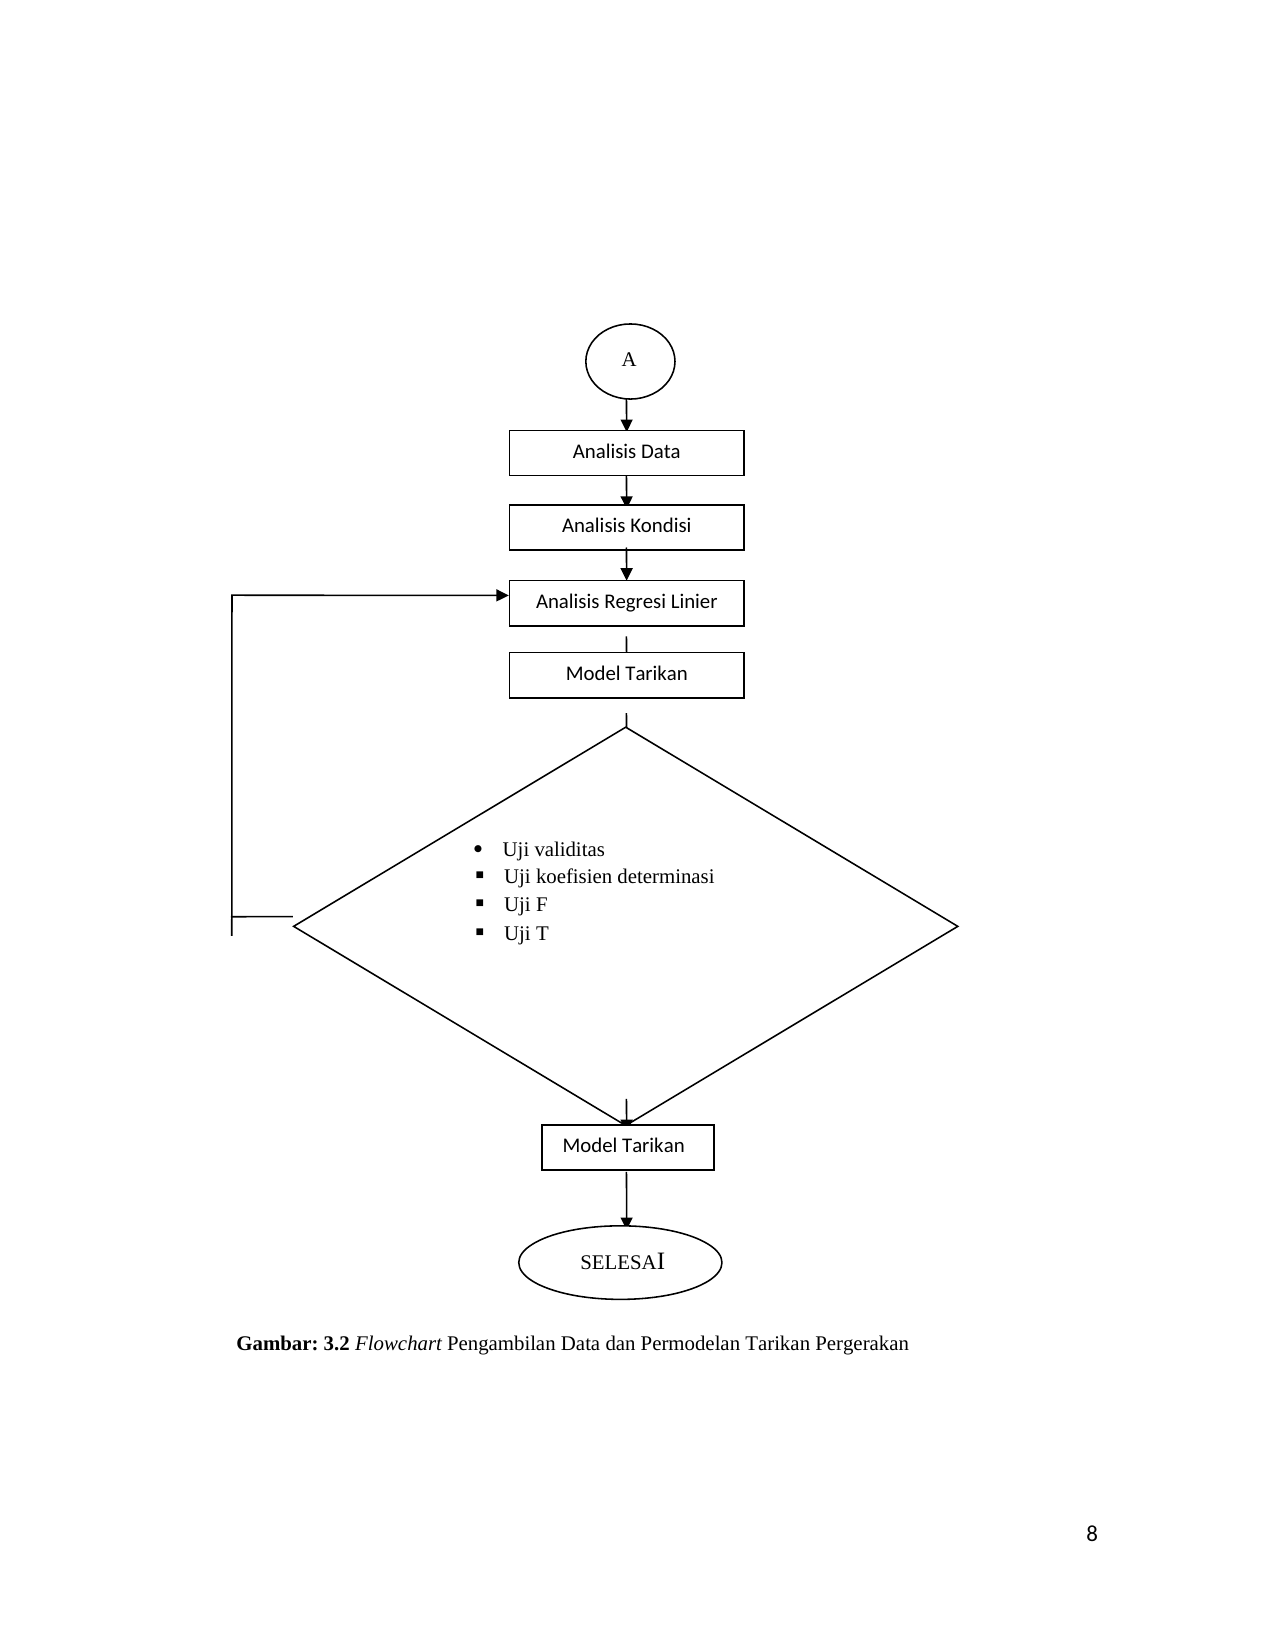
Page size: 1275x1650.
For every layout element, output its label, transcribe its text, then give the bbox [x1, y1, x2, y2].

text ` [236, 1007, 464, 1031]
text Gambar: 3.2 Flowchart Pengambilan Data dan Permodelan Tarikan Pergerakan [236, 1331, 1098, 1355]
text ` [787, 1007, 1098, 1031]
